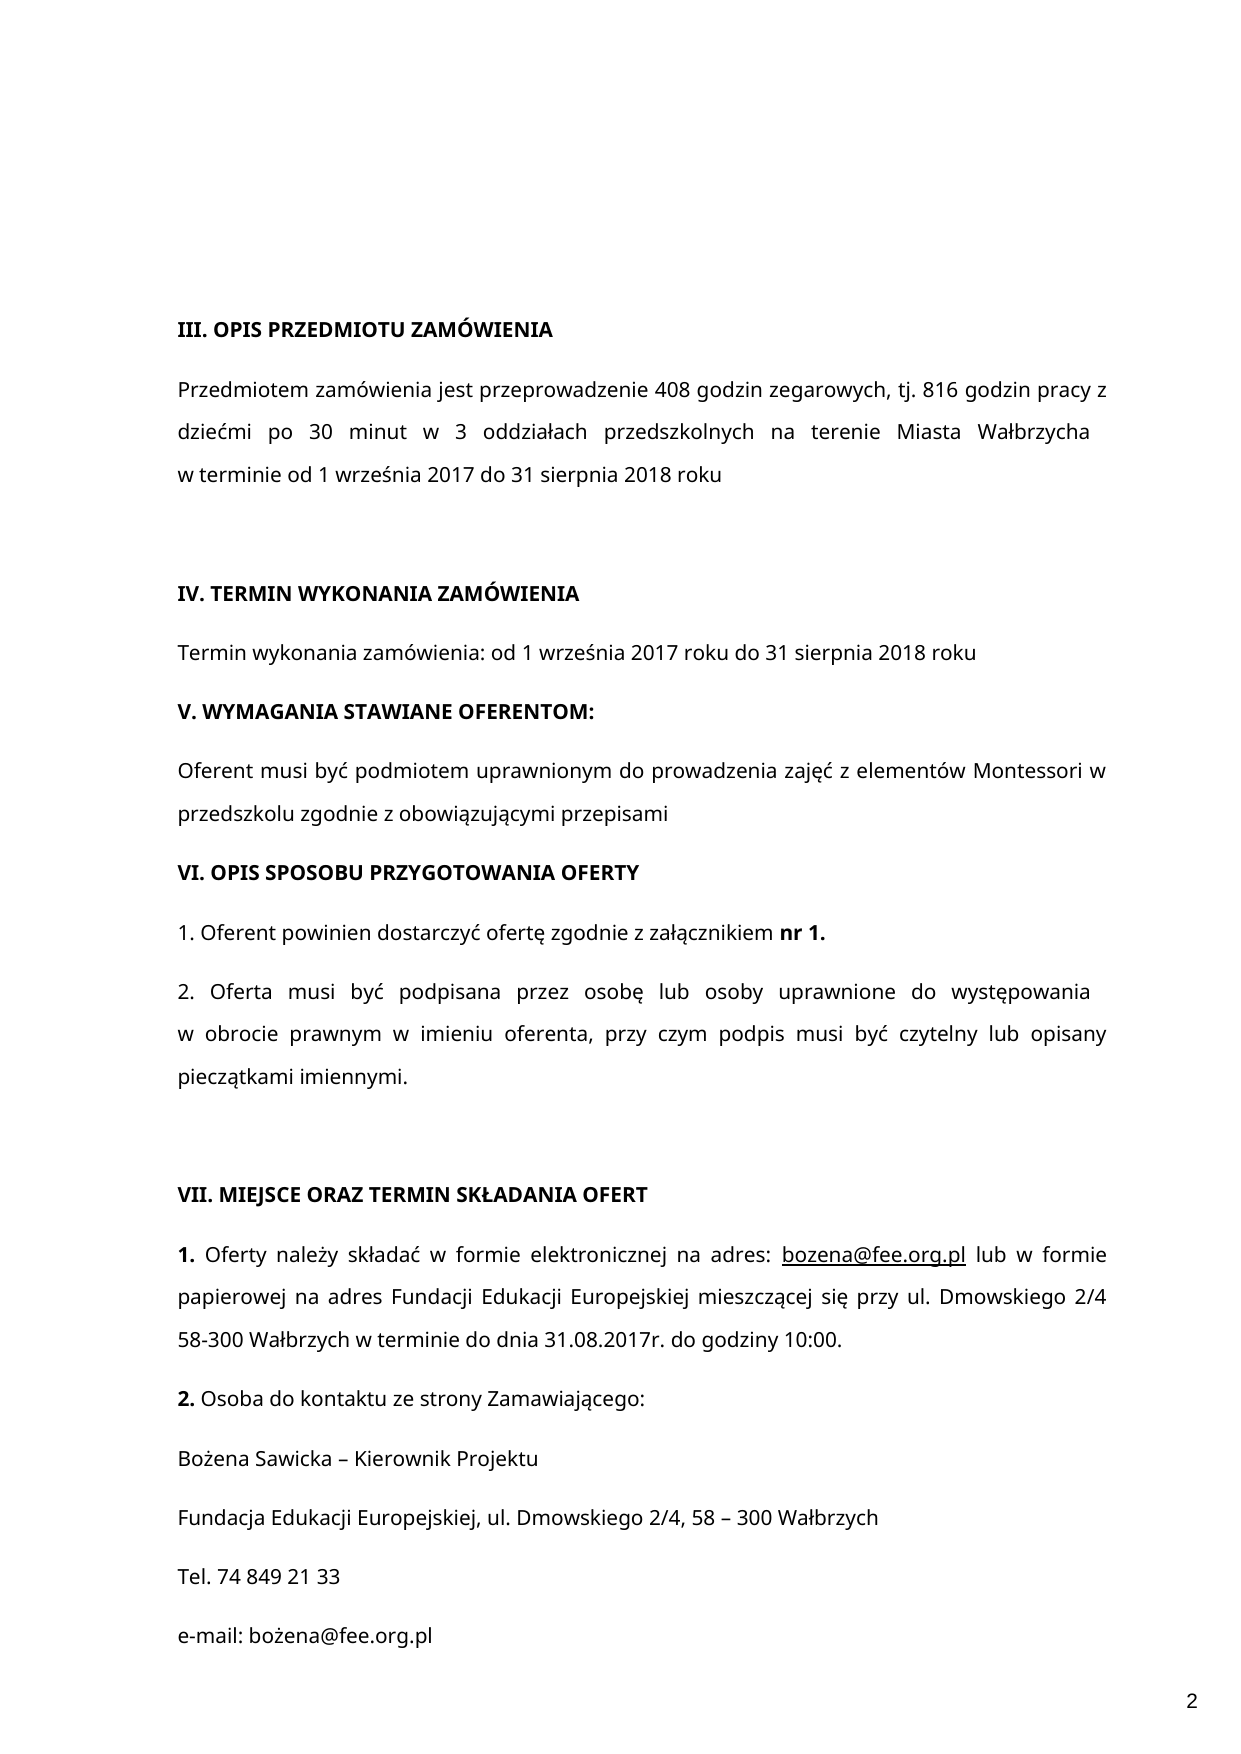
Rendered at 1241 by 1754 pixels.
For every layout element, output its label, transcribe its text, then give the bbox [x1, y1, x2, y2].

text 2. Osoba do kontaktu ze strony Zamawiającego: [177, 1384, 1107, 1413]
text Bożena Sawicka – Kierownik Projektu [177, 1444, 1107, 1472]
text VII. MIEJSCE ORAZ TERMIN SKŁADANIA OFERT [177, 1181, 1107, 1209]
text VI. OPIS SPOSOBU PRZYGOTOWANIA OFERTY [177, 858, 1107, 887]
text e-mail: bożena@fee.org.pl [177, 1621, 1107, 1650]
text III. OPIS PRZEDMIOTU ZAMÓWIENIA [177, 316, 1107, 344]
text Termin wykonania zamówienia: od 1 września 2017 roku do 31 sierpnia 2018 roku [177, 638, 1107, 666]
text 2. Oferta musi być podpisana przez osobę lub osoby uprawnione do występowania w obrocie prawnym w imieniu oferenta, przy czym podpis musi być czytelny lub opisany pieczątkami imiennymi. [177, 977, 1107, 1091]
text Tel. 74 849 21 33 [177, 1562, 1107, 1591]
text Fundacja Edukacji Europejskiej, ul. Dmowskiego 2/4, 58 – 300 Wałbrzych [177, 1503, 1107, 1531]
text V. WYMAGANIA STAWIANE OFERENTOM: [177, 697, 1107, 726]
text IV. TERMIN WYKONANIA ZAMÓWIENIA [177, 579, 1107, 607]
text Oferent musi być podmiotem uprawnionym do prowadzenia zajęć z elementów Montessori w przedszkolu zgodnie z obowiązującymi przepisami [177, 756, 1107, 827]
text 1. Oferty należy składać w formie elektronicznej na adres: bozena@fee.org.pl lub w formie papierowej na adres Fundacji Edukacji Europejskiej mieszczącej się przy ul. Dmowskiego 2/4 58-300 Wałbrzych w terminie do dnia 31.08.2017r. do godziny 10:00. [177, 1240, 1107, 1353]
text Przedmiotem zamówienia jest przeprowadzenie 408 godzin zegarowych, tj. 816 godzin pracy z dziećmi po 30 minut w 3 oddziałach przedszkolnych na terenie Miasta Wałbrzycha w terminie od 1 września 2017 do 31 sierpnia 2018 roku [177, 375, 1107, 488]
text 1. Oferent powinien dostarczyć ofertę zgodnie z załącznikiem nr 1. [177, 918, 1107, 946]
